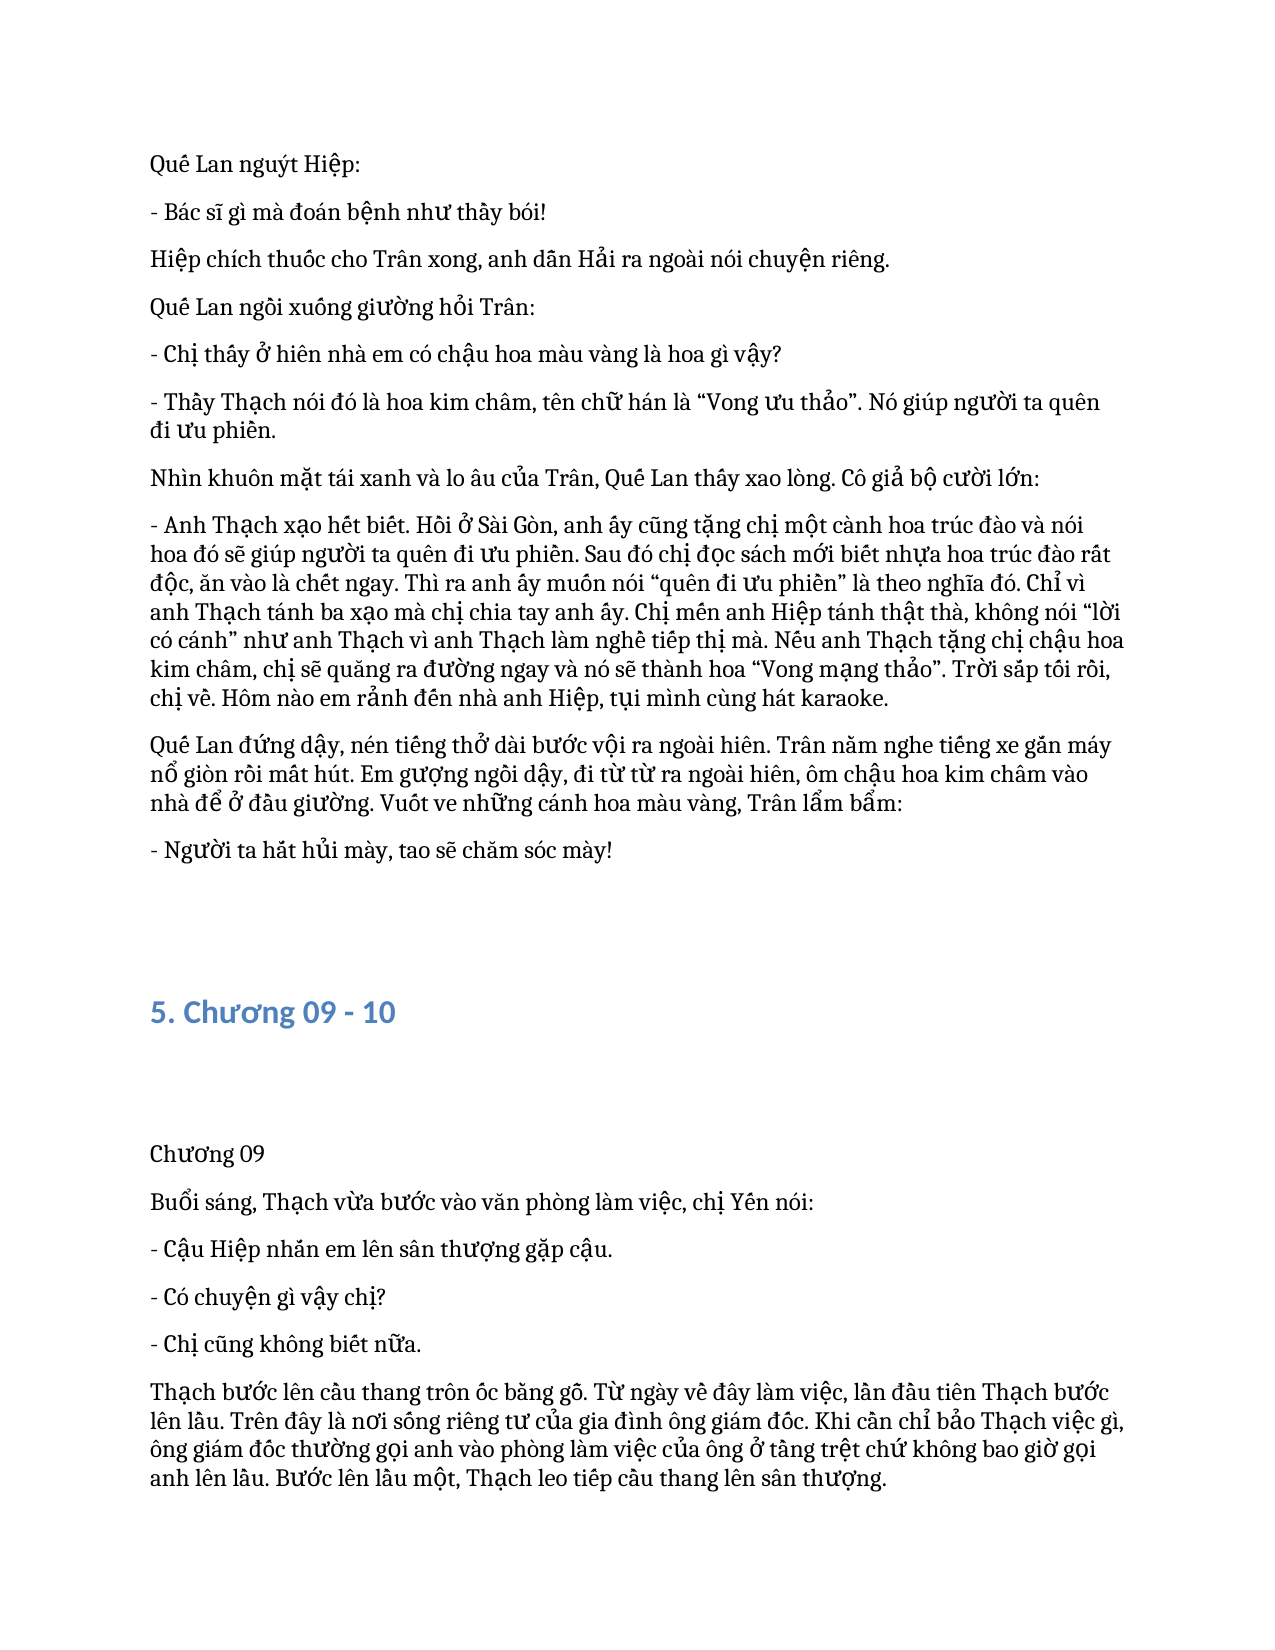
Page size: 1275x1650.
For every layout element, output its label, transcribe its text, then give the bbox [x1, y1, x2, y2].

text Quế Lan nguýt Hiệp: [150, 150, 1125, 179]
text Quế Lan ngồi xuống giường hỏi Trân: [150, 292, 1125, 321]
text - Có chuyện gì vậy chị? [150, 1283, 1125, 1312]
text - Anh Thạch xạo hết biết. Hồi ở Sài Gòn, anh ấy cũng tặng chị một cành hoa trúc đào và nói hoa đó sẽ giúp người ta quên đi ưu phiền. Sau đó chị đọc sách mới biết nhựa hoa trúc đào rất độc, ăn vào là chết ngay. Thì ra anh ấy muốn nói “quên đi ưu phiền” là theo nghĩa đó. Chỉ vì anh Thạch tánh ba xạo mà chị chia tay anh ấy. Chị mến anh Hiệp tánh thật thà, không nói “lời có cánh” như anh Thạch vì anh Thạch làm nghề tiếp thị mà. Nếu anh Thạch tặng chị chậu hoa kim châm, chị sẽ quăng ra đường ngay và nó sẽ thành hoa “Vong mạng thảo”. Trời sắp tối rồi, chị về. Hôm nào em rảnh đến nhà anh Hiệp, tụi mình cùng hát karaoke. [150, 511, 1125, 712]
text - Chị thấy ở hiên nhà em có chậu hoa màu vàng là hoa gì vậy? [150, 340, 1125, 369]
text Quế Lan đứng dậy, nén tiếng thở dài bước vội ra ngoài hiên. Trân nằm nghe tiếng xe gắn máy nổ giòn rồi mất hút. Em gượng ngồi dậy, đi từ từ ra ngoài hiên, ôm chậu hoa kim châm vào nhà để ở đầu giường. Vuốt ve những cánh hoa màu vàng, Trân lẩm bẩm: [150, 731, 1125, 817]
text - Bác sĩ gì mà đoán bệnh như thầy bói! [150, 197, 1125, 226]
text Chương 09 [150, 1140, 1125, 1169]
subtitle 5. Chương 09 - 10 [150, 991, 1125, 1032]
text - Thầy Thạch nói đó là hoa kim châm, tên chữ hán là “Vong ưu thảo”. Nó giúp người ta quên đi ưu phiền. [150, 387, 1125, 445]
text - Chị cũng không biết nữa. [150, 1330, 1125, 1359]
text - Người ta hắt hủi mày, tao sẽ chăm sóc mày! [150, 836, 1125, 865]
text Nhìn khuôn mặt tái xanh và lo âu của Trân, Quế Lan thấy xao lòng. Cô giả bộ cười lớn: [150, 464, 1125, 492]
text - Cậu Hiệp nhắn em lên sân thượng gặp cậu. [150, 1235, 1125, 1264]
text Buổi sáng, Thạch vừa bước vào văn phòng làm việc, chị Yến nói: [150, 1188, 1125, 1217]
text Hiệp chích thuốc cho Trân xong, anh dẫn Hải ra ngoài nói chuyện riêng. [150, 245, 1125, 274]
text Thạch bước lên cầu thang trôn ốc bằng gỗ. Từ ngày về đây làm việc, lần đầu tiên Thạch bước lên lầu. Trên đây là nơi sống riêng tư của gia đình ông giám đốc. Khi cần chỉ bảo Thạch việc gì, ông giám đốc thường gọi anh vào phòng làm việc của ông ở tầng trệt chứ không bao giờ gọi anh lên lầu. Bước lên lầu một, Thạch leo tiếp cầu thang lên sân thượng. [150, 1378, 1125, 1493]
